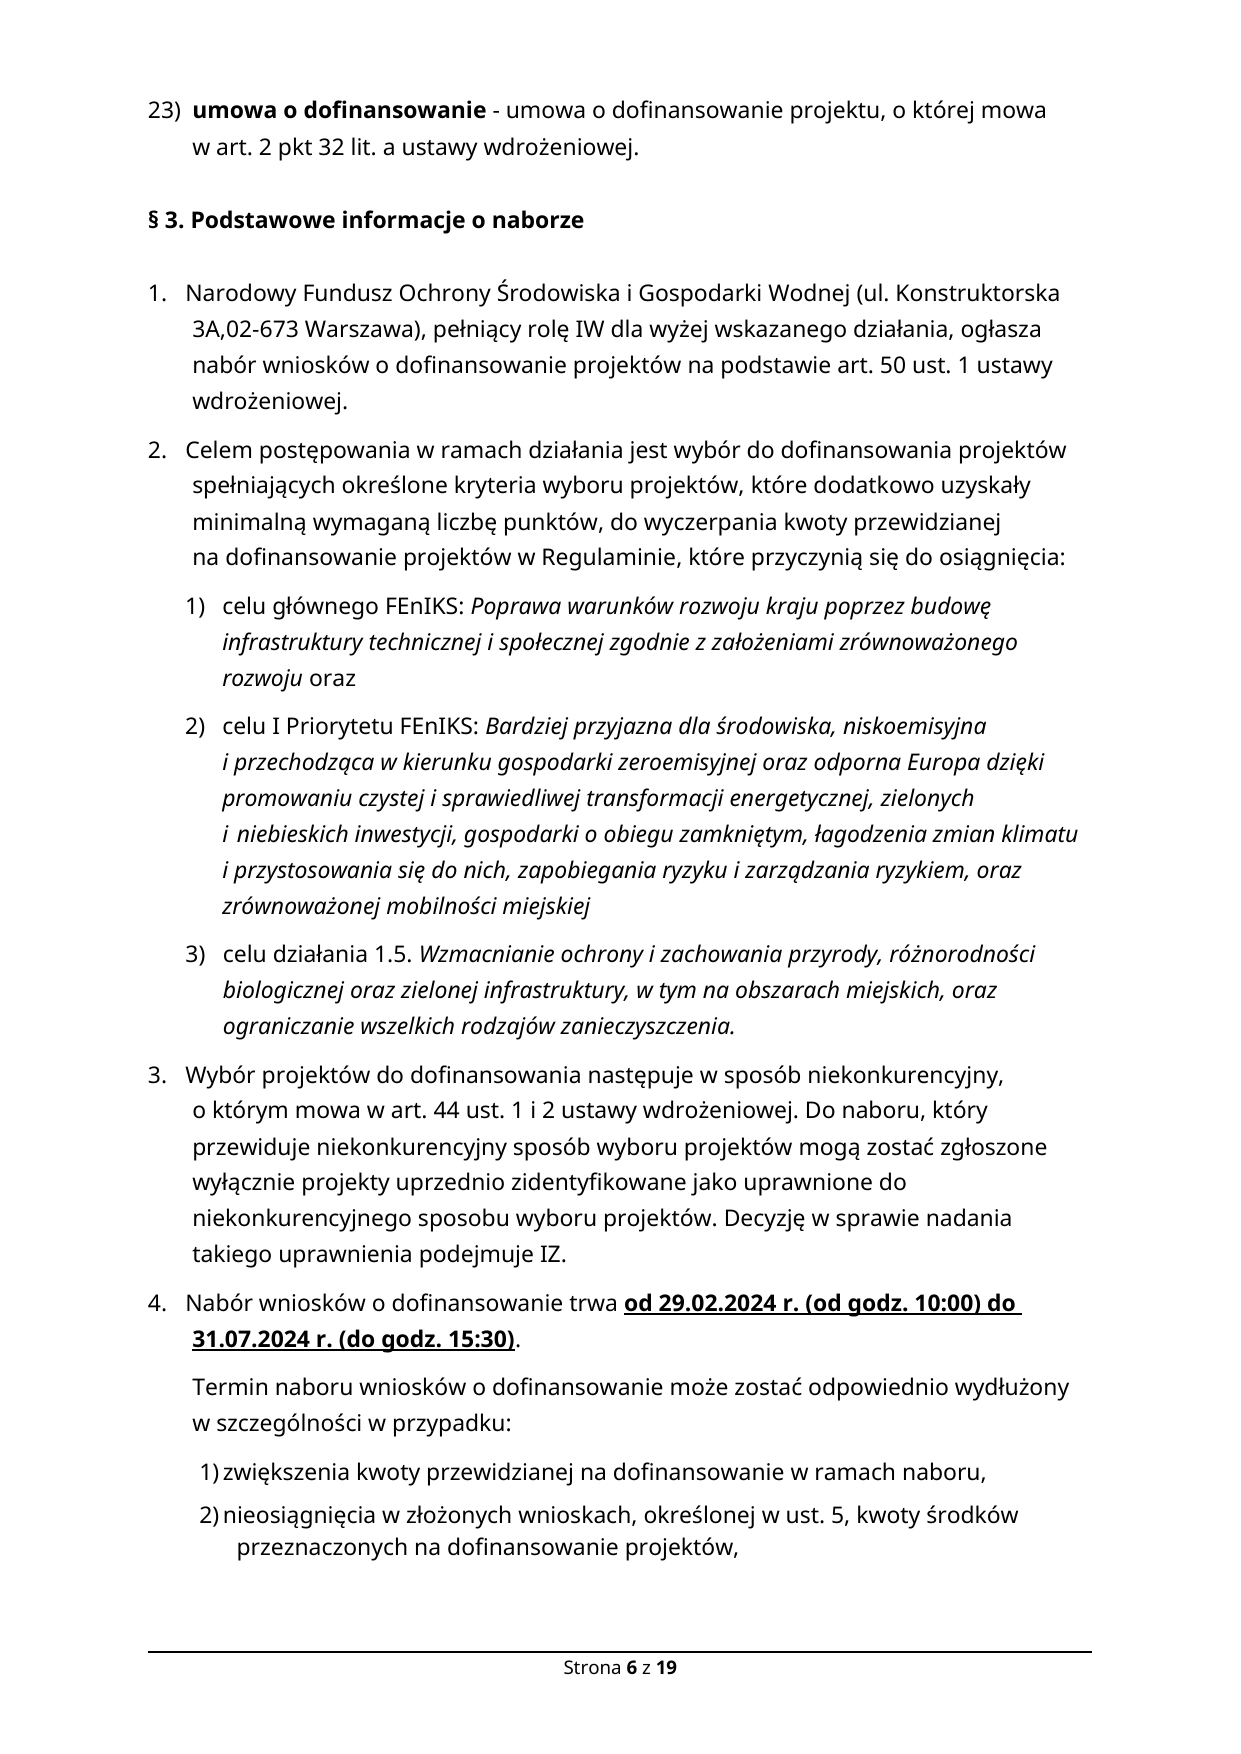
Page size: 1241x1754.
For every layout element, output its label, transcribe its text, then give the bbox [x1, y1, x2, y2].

list zwiększenia kwoty przewidzianej na dofinansowanie w ramach naboru, [199, 1455, 1092, 1487]
list Celem postępowania w ramach działania jest wybór do dofinansowania projektów spełniających określone kryteria wyboru projektów, które dodatkowo uzyskały minimalną wymaganą liczbę punktów, do wyczerpania kwoty przewidzianej na dofinansowanie projektów w Regulaminie, które przyczynią się do osiągnięcia: [148, 433, 1092, 573]
list nieosiągnięcia w złożonych wnioskach, określonej w ust. 5, kwoty środków przeznaczonych na dofinansowanie projektów, [199, 1499, 1092, 1562]
list celu głównego FEnIKS: Poprawa warunków rozwoju kraju poprzez budowę infrastruktury technicznej i społecznej zgodnie z założeniami zrównoważonego rozwoju oraz [185, 590, 1092, 693]
list celu I Priorytetu FEnIKS: Bardziej przyjazna dla środowiska, niskoemisyjna i przechodząca w kierunku gospodarki zeroemisyjnej oraz odporna Europa dzięki promowaniu czystej i sprawiedliwej transformacji energetycznej, zielonych i niebieskich inwestycji, gospodarki o obiegu zamkniętym, łagodzenia zmian klimatu i przystosowania się do nich, zapobiegania ryzyku i zarządzania ryzykiem, oraz zrównoważonej mobilności miejskiej [185, 710, 1092, 921]
list Nabór wniosków o dofinansowanie trwa od 29.02.2024 r. (od godz. 10:00) do 31.07.2024 r. (do godz. 15:30). [148, 1287, 1092, 1354]
text Termin naboru wniosków o dofinansowanie może zostać odpowiednio wydłużony w szczególności w przypadku: [192, 1371, 1092, 1438]
list Wybór projektów do dofinansowania następuje w sposób niekonkurencyjny, o którym mowa w art. 44 ust. 1 i 2 ustawy wdrożeniowej. Do naboru, który przewiduje niekonkurencyjny sposób wyboru projektów mogą zostać zgłoszone wyłącznie projekty uprzednio zidentyfikowane jako uprawnione do niekonkurencyjnego sposobu wyboru projektów. Decyzję w sprawie nadania takiego uprawnienia podejmuje IZ. [148, 1058, 1092, 1269]
list celu działania 1.5. Wzmacnianie ochrony i zachowania przyrody, różnorodności biologicznej oraz zielonej infrastruktury, w tym na obszarach miejskich, oraz ograniczanie wszelkich rodzajów zanieczyszczenia. [185, 938, 1092, 1041]
list Narodowy Fundusz Ochrony Środowiska i Gospodarki Wodnej (ul. Konstruktorska 3A,02-673 Warszawa), pełniący rolę IW dla wyżej wskazanego działania, ogłasza nabór wniosków o dofinansowanie projektów na podstawie art. 50 ust. 1 ustawy wdrożeniowej. [148, 277, 1092, 416]
list umowa o dofinansowanie - umowa o dofinansowanie projektu, o której mowa w art. 2 pkt 32 lit. a ustawy wdrożeniowej. [148, 94, 1092, 162]
subtitle § 3. Podstawowe informacje o naborze [148, 204, 1092, 235]
